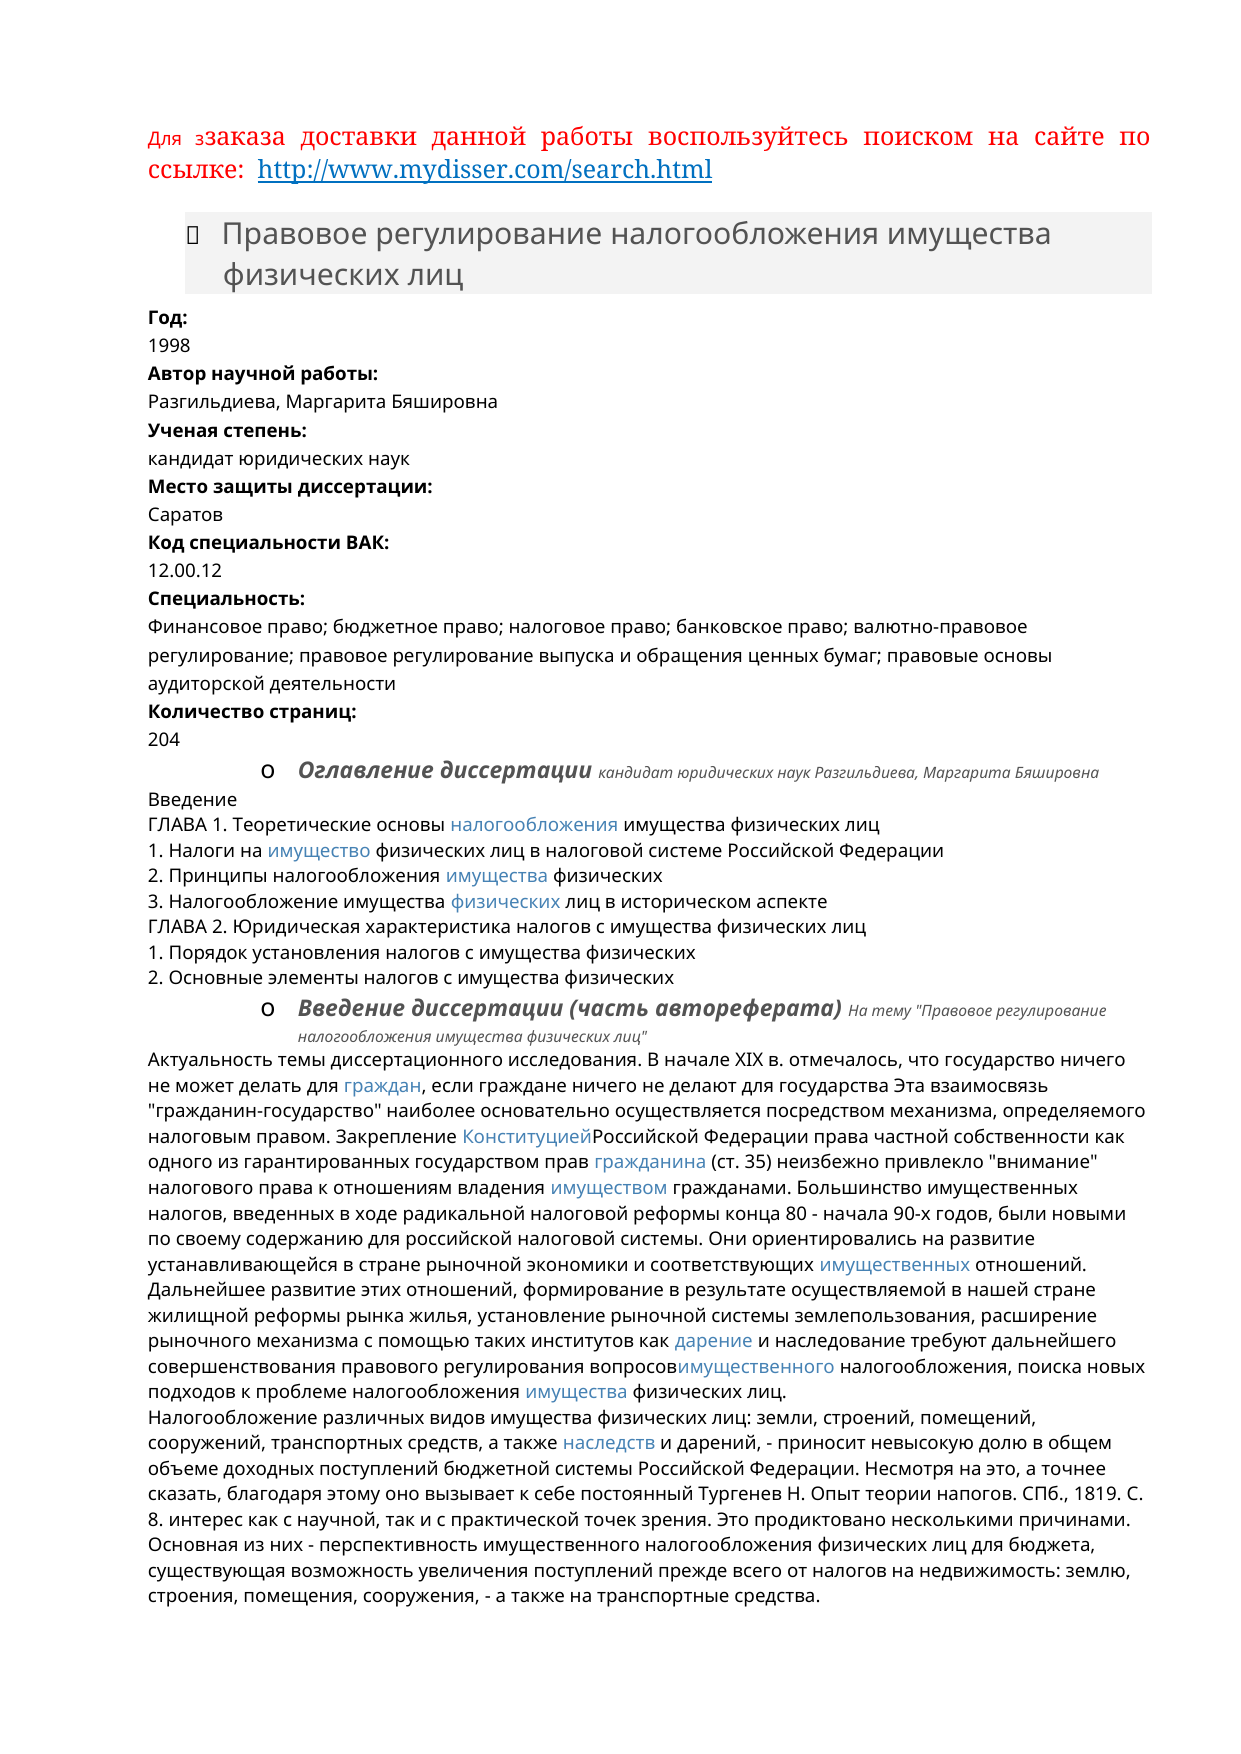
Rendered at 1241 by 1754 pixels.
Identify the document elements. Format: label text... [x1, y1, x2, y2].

text 12.00.12 [148, 555, 1152, 583]
text Саратов [148, 499, 1152, 527]
text 1998 [148, 330, 1152, 358]
text Специальность: [148, 583, 1152, 611]
text Место защиты диссертации: [148, 471, 1152, 499]
text Автор научной работы: [148, 358, 1152, 386]
text Ученая cтепень: [148, 414, 1152, 442]
text Разгильдиева, Маргарита Бяшировна [148, 386, 1152, 414]
subtitle Оглавление диссертации кандидат юридических наук Разгильдиева, Маргарита Бяшировна [260, 752, 1152, 786]
subtitle Правовое регулирование налогообложения имущества физических лиц [185, 212, 1152, 294]
subtitle Введение диссертации (часть автореферата) На тему "Правовое регулирование налогообложения имущества физических лиц" [260, 990, 1152, 1047]
text 204 [148, 724, 1152, 752]
text Год: [148, 302, 1152, 330]
text Код cпециальности ВАК: [148, 527, 1152, 555]
text кандидат юридических наук [148, 442, 1152, 471]
text Количество cтраниц: [148, 696, 1152, 724]
text Финансовое право; бюджетное право; налоговое право; банковское право; валютно-правовое регулирование; правовое регулирование выпуска и обращения ценных бумаг; правовые основы аудиторской деятельности [148, 611, 1152, 696]
text Для ззаказа доставки данной работы воспользуйтесь поиском на сайте по ссылке: http://www.mydisser.com/search.html [148, 118, 1152, 186]
